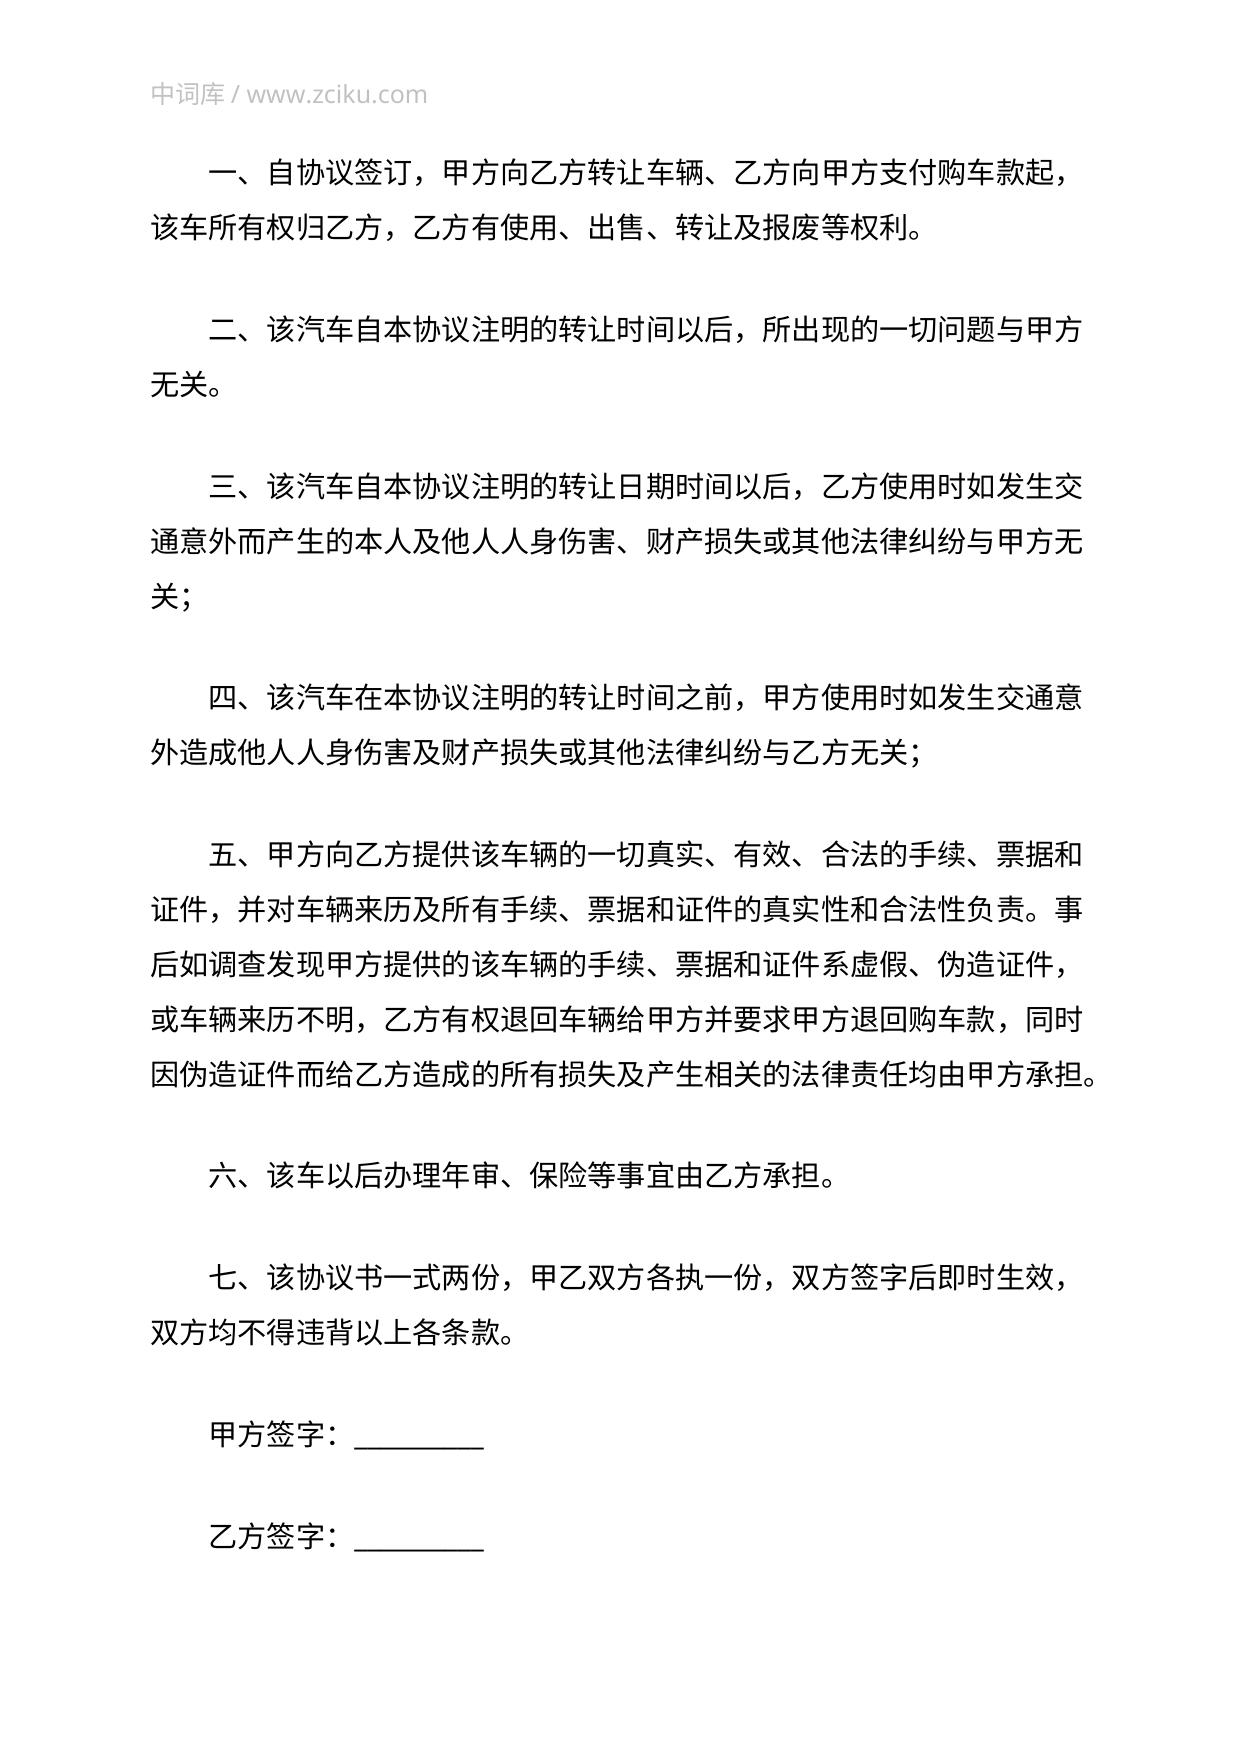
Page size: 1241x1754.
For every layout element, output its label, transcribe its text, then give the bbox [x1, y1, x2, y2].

text 六、该车以后办理年审、保险等事宜由乙方承担。 [150, 1153, 1090, 1195]
text 乙方签字：__________ [150, 1513, 1090, 1556]
text 甲方签字：__________ [150, 1411, 1090, 1454]
text 七、该协议书一式两份，甲乙双方各执一份，双方签字后即时生效，双方均不得违背以上各条款。 [150, 1255, 1090, 1352]
text 一、自协议签订，甲方向乙方转让车辆、乙方向甲方支付购车款起，该车所有权归乙方，乙方有使用、出售、转让及报废等权利。 [150, 150, 1090, 247]
text 五、甲方向乙方提供该车辆的一切真实、有效、合法的手续、票据和证件，并对车辆来历及所有手续、票据和证件的真实性和合法性负责。事后如调查发现甲方提供的该车辆的手续、票据和证件系虚假、伪造证件，或车辆来历不明，乙方有权退回车辆给甲方并要求甲方退回购车款，同时因伪造证件而给乙方造成的所有损失及产生相关的法律责任均由甲方承担。 [150, 832, 1090, 1093]
text 四、该汽车在本协议注明的转让时间之前，甲方使用时如发生交通意外造成他人人身伤害及财产损失或其他法律纠纷与乙方无关； [150, 675, 1090, 772]
text 二、该汽车自本协议注明的转让时间以后，所出现的一切问题与甲方无关。 [150, 307, 1090, 404]
text 三、该汽车自本协议注明的转让日期时间以后，乙方使用时如发生交通意外而产生的本人及他人人身伤害、财产损失或其他法律纠纷与甲方无关； [150, 463, 1090, 615]
